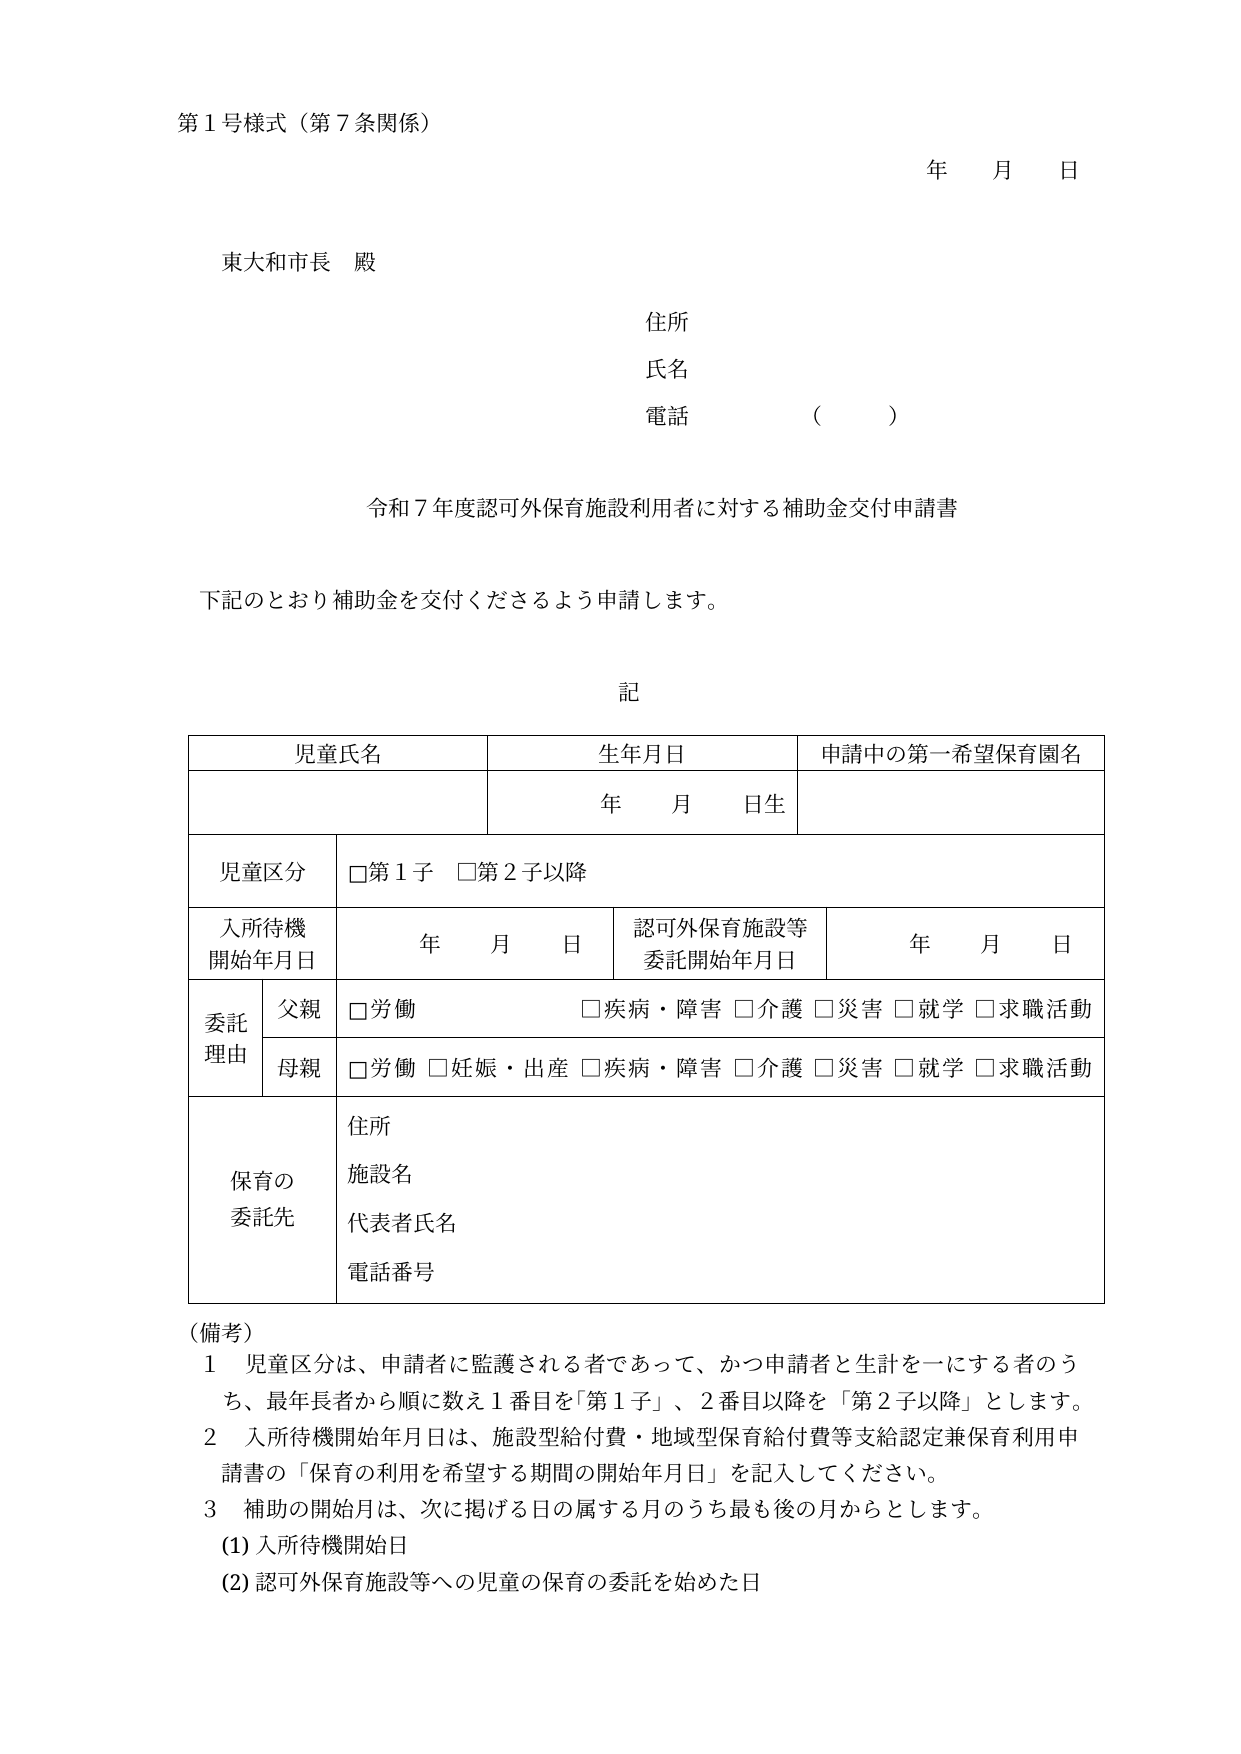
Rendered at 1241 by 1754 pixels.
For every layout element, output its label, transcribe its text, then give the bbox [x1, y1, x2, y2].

table_cell 入所待機 開始年月日 [189, 908, 336, 978]
text 令和７年度認可外保育施設利用者に対する補助金交付申請書 [177, 491, 1081, 523]
text 年 月 日 [177, 153, 1081, 185]
table_header 生年月日 [488, 736, 797, 770]
table_cell 年 月 日生 [488, 771, 797, 834]
text ２ 入所待機開始年月日は、施設型給付費・地域型保育給付費等支給認定兼保育利用申請書の「保育の利用を希望する期間の開始年月日」を記入してください。 [199, 1420, 1081, 1488]
table_cell □労働 □疾病・障害 □介護 □災害 □就学 □求職活動 [337, 980, 1104, 1037]
text ３ 補助の開始月は、次に掲げる日の属する月のうち最も後の月からとします。 [177, 1492, 1081, 1524]
table_cell □第１子 □第２子以降 [337, 835, 1104, 907]
table_cell 保育の 委託先 [189, 1097, 336, 1303]
text 第１号様式（第７条関係） [177, 106, 1081, 138]
table_header 児童氏名 [189, 736, 487, 770]
text １ 児童区分は、申請者に監護される者であって、かつ申請者と生計を一にする者のうち、最年長者から順に数え１番目を｢第１子」、２番目以降を「第２子以降」とします。 [177, 1348, 1081, 1415]
text (2) 認可外保育施設等への児童の保育の委託を始めた日 [177, 1565, 1081, 1596]
table_cell 委託 理由 [189, 980, 262, 1096]
table_cell 児童区分 [189, 835, 336, 907]
text 氏名 [177, 352, 1081, 384]
text （備考） [177, 1316, 1081, 1348]
text (1) 入所待機開始日 [177, 1528, 1081, 1560]
text 下記のとおり補助金を交付くださるよう申請します。 [177, 583, 1081, 615]
table_cell 父親 [263, 980, 336, 1037]
table_cell 住所 施設名 代表者氏名 電話番号 [337, 1097, 1104, 1303]
table_cell 認可外保育施設等 委託開始年月日 [614, 908, 826, 978]
table_cell 母親 [263, 1038, 336, 1096]
table_cell [189, 771, 487, 834]
text 電話 （ ） [177, 399, 1081, 431]
text 長 殿 [177, 245, 1081, 277]
text 住所 [177, 305, 1081, 337]
text 記 [177, 675, 1081, 707]
table_cell 年 月 日 [337, 908, 613, 978]
table_header 申請中の第一希望保育園名 [798, 736, 1104, 770]
table_cell [798, 771, 1104, 834]
table_cell □労働 □妊娠・出産 □疾病・障害 □介護 □災害 □就学 □求職活動 [337, 1038, 1104, 1096]
table_cell 年 月 日 [827, 908, 1104, 978]
